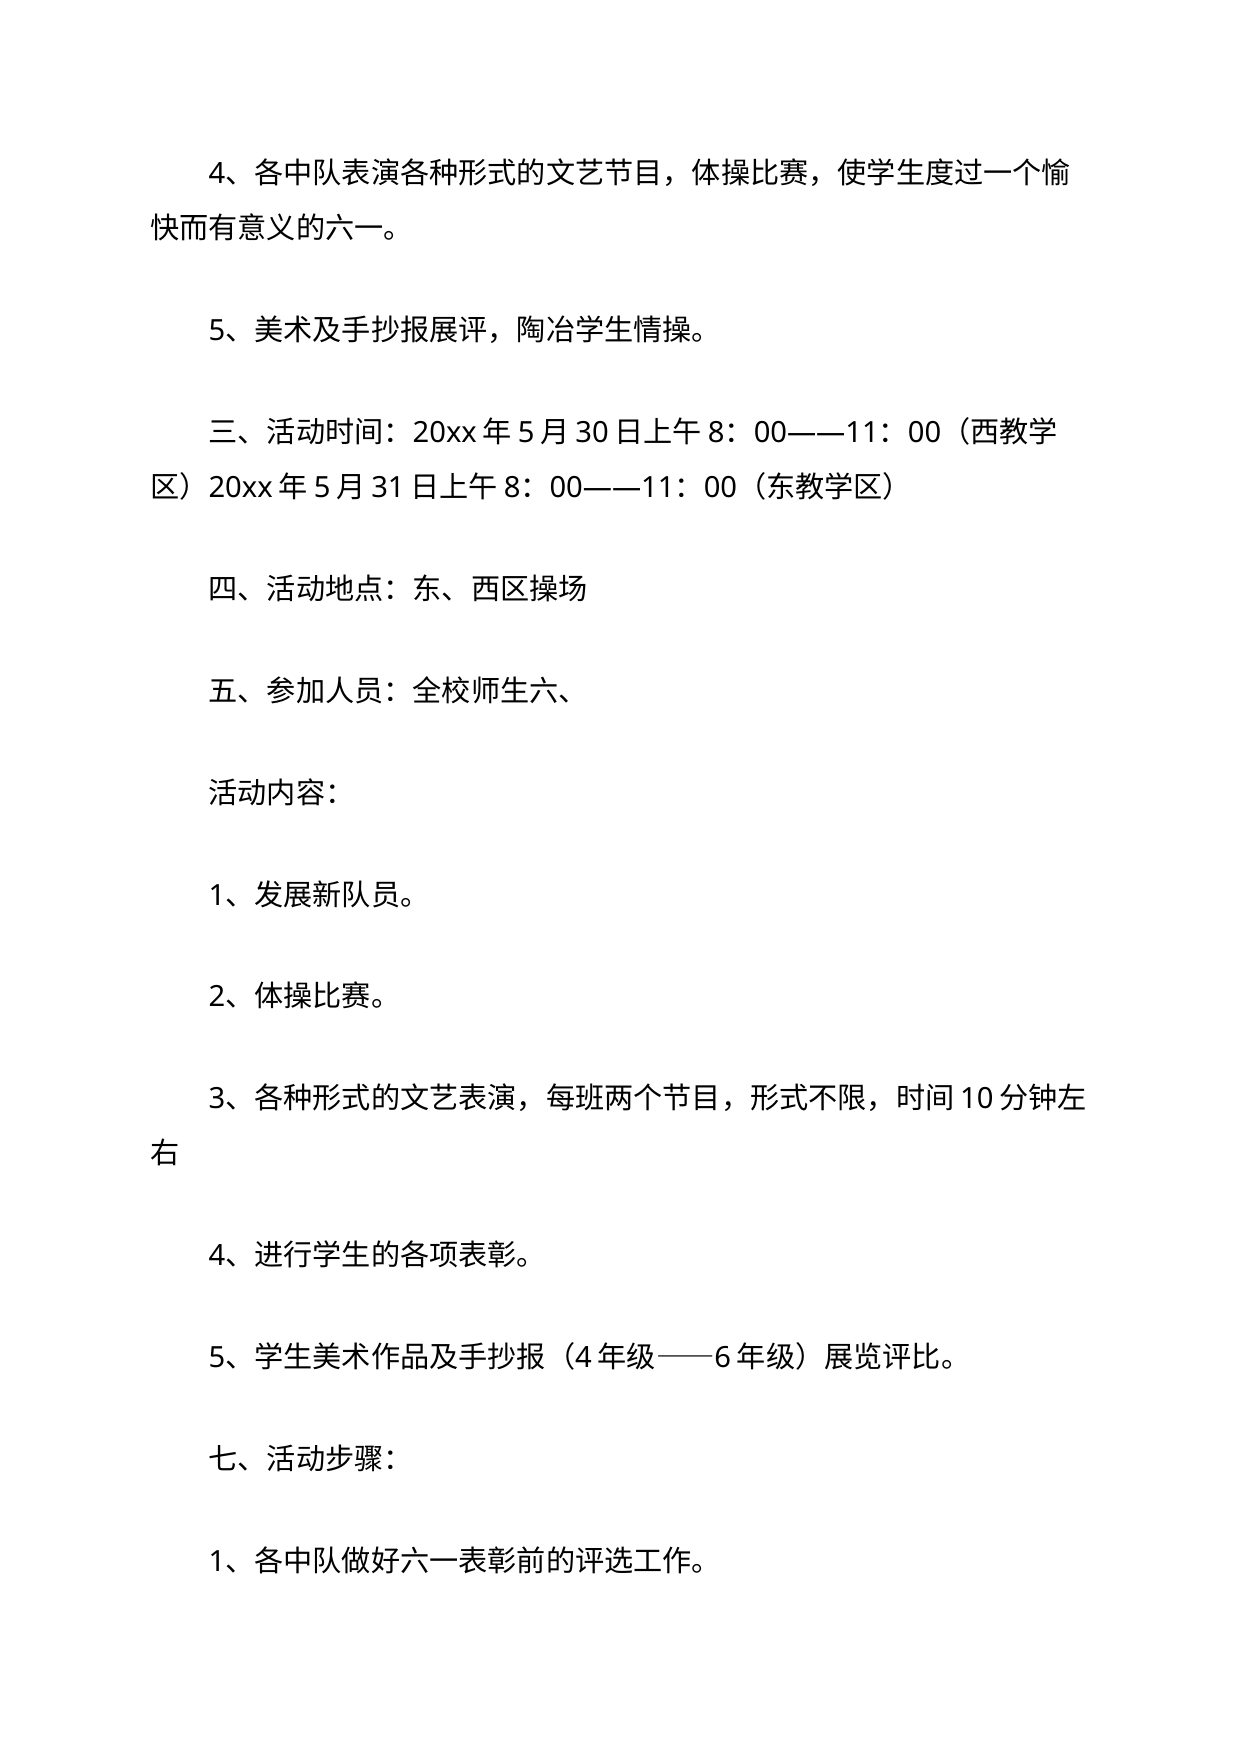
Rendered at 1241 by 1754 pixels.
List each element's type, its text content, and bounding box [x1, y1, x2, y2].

text 2、体操比赛。 [150, 973, 1090, 1015]
text 1、各中队做好六一表彰前的评选工作。 [150, 1537, 1090, 1580]
text 5、美术及手抄报展评，陶冶学生情操。 [150, 307, 1090, 349]
text 4、各中队表演各种形式的文艺节目，体操比赛，使学生度过一个愉快而有意义的六一。 [150, 150, 1090, 247]
text 4、进行学生的各项表彰。 [150, 1232, 1090, 1274]
text 3、各种形式的文艺表演，每班两个节目，形式不限，时间10分钟左右 [150, 1075, 1090, 1172]
text 活动内容： [150, 769, 1090, 812]
text 七、活动步骤： [150, 1436, 1090, 1478]
text 1、发展新队员。 [150, 871, 1090, 913]
text 5、学生美术作品及手抄报（4年级――6年级）展览评比。 [150, 1334, 1090, 1376]
text 五、参加人员：全校师生六、 [150, 667, 1090, 710]
text 四、活动地点：东、西区操场 [150, 566, 1090, 608]
text 三、活动时间：20xx年5月30日上午8：00――11：00（西教学区）20xx年5月31日上午8：00――11：00（东教学区） [150, 409, 1090, 506]
